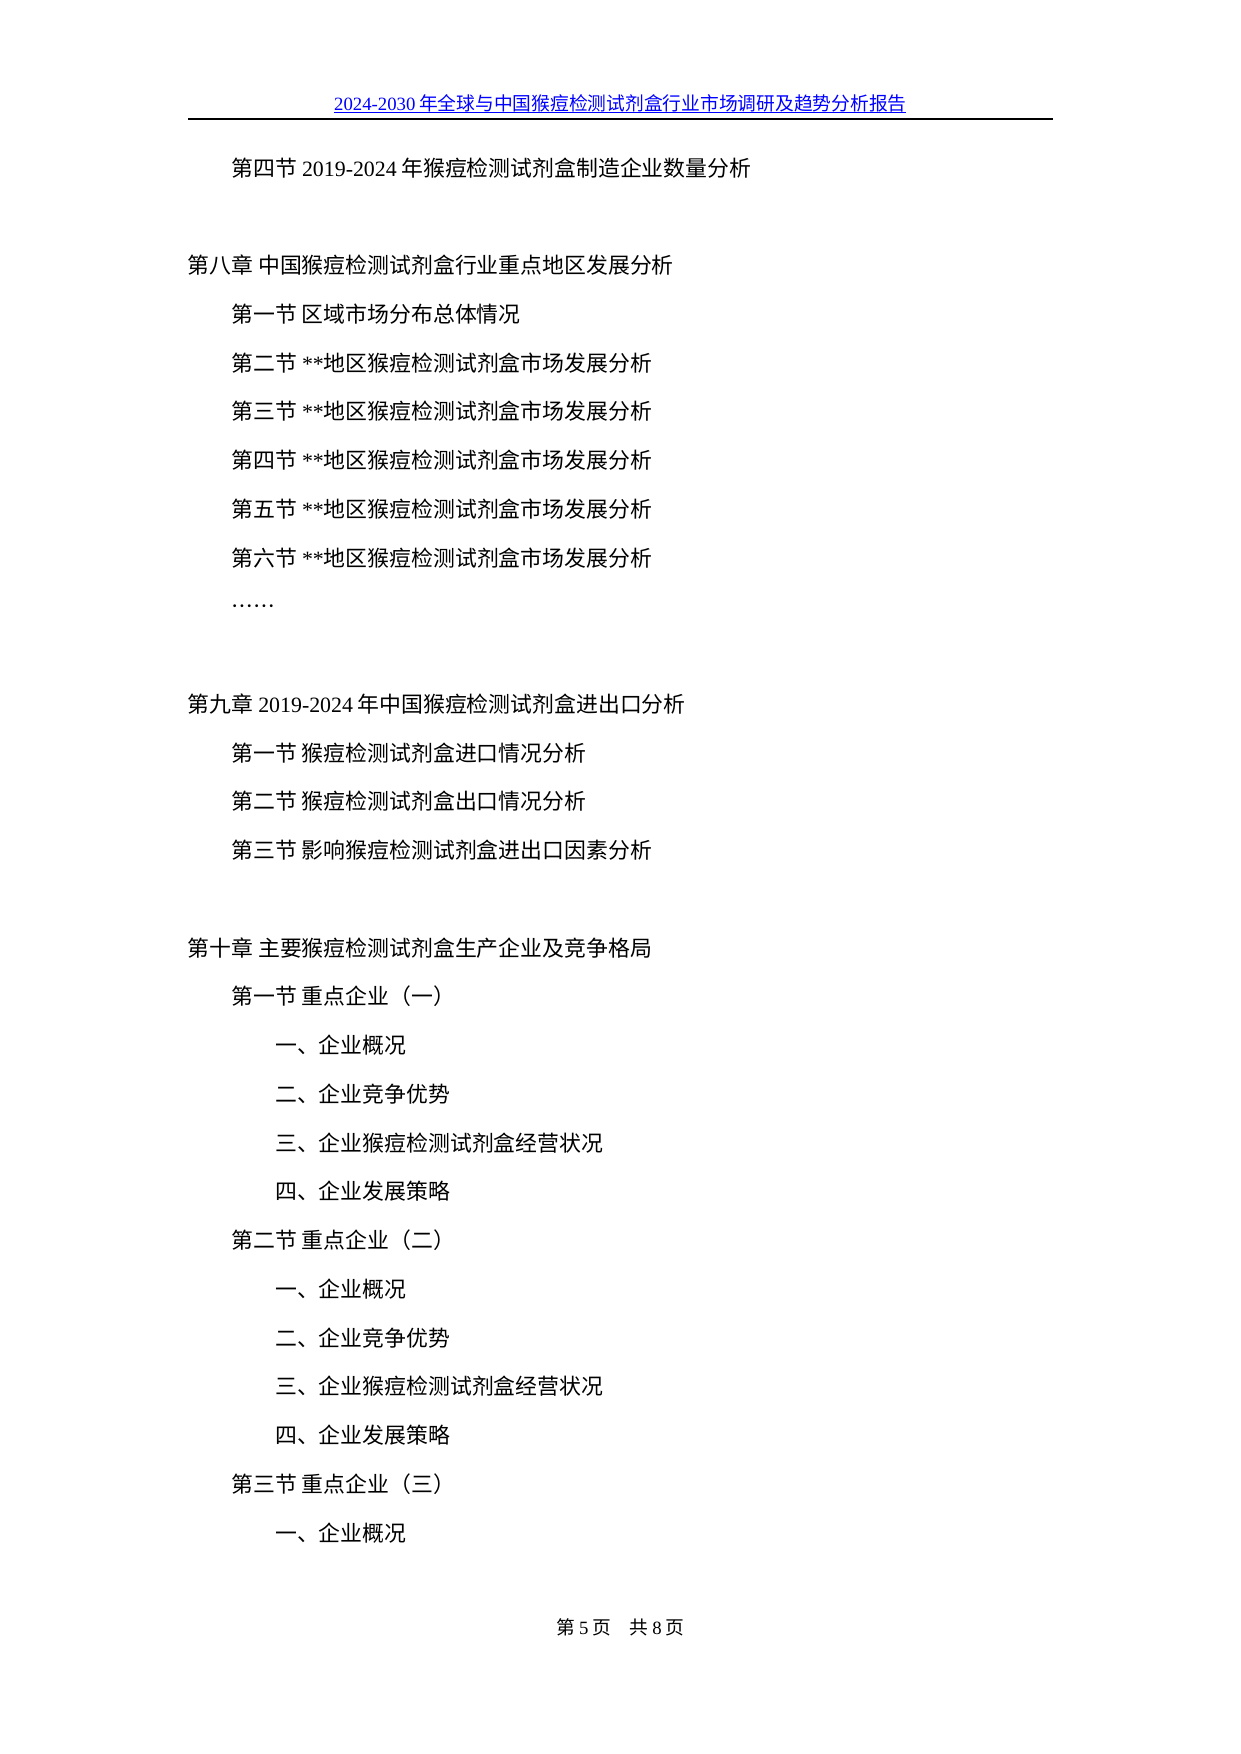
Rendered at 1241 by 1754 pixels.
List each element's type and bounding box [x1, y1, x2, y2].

text [187, 150, 1053, 1548]
